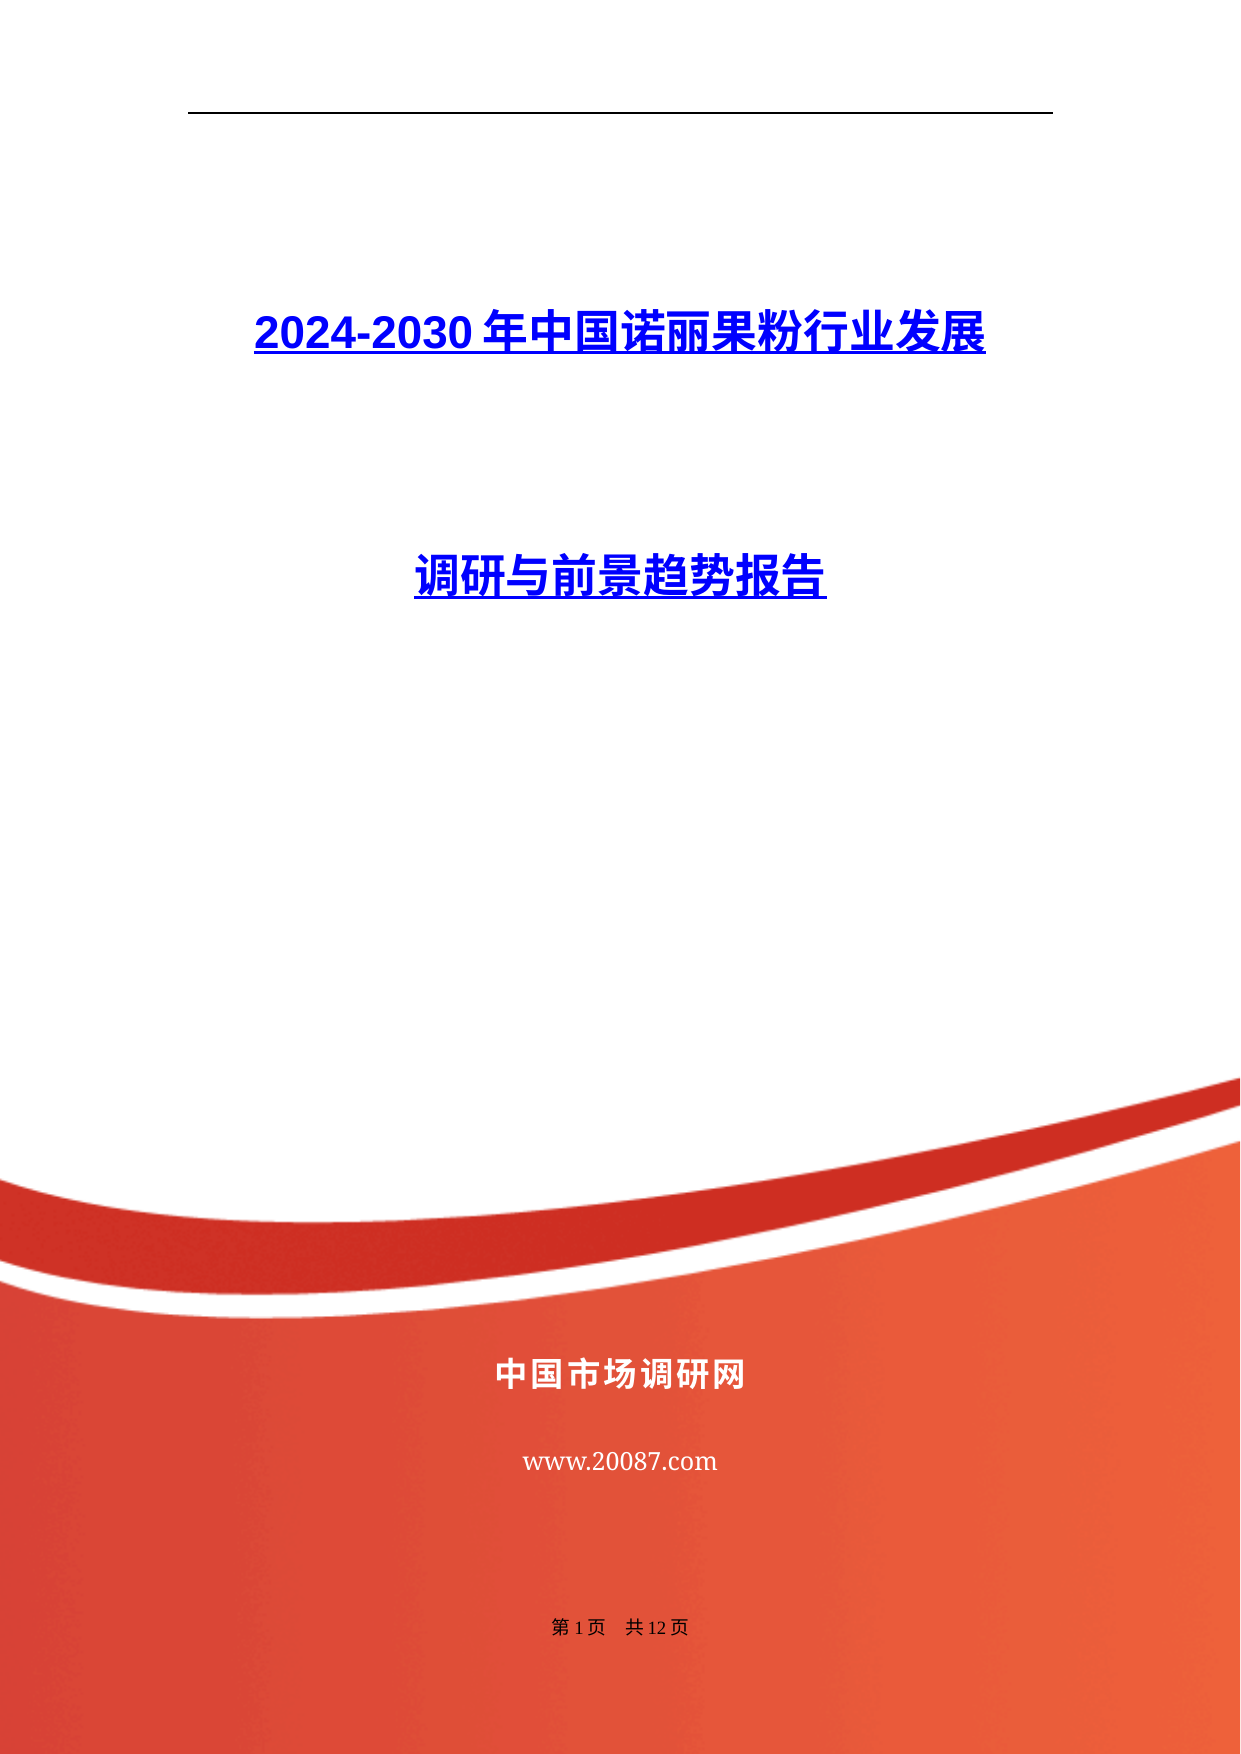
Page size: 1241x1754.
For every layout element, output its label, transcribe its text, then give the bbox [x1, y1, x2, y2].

table_header 2024-2030年中国诺丽果粉行业发展调研与前景趋势报告 [188, 207, 1053, 773]
picture [0, 1006, 1241, 1754]
subtitle 中国市场调研网 [187, 1339, 1053, 1404]
text www.20087.com [187, 1428, 1053, 1493]
